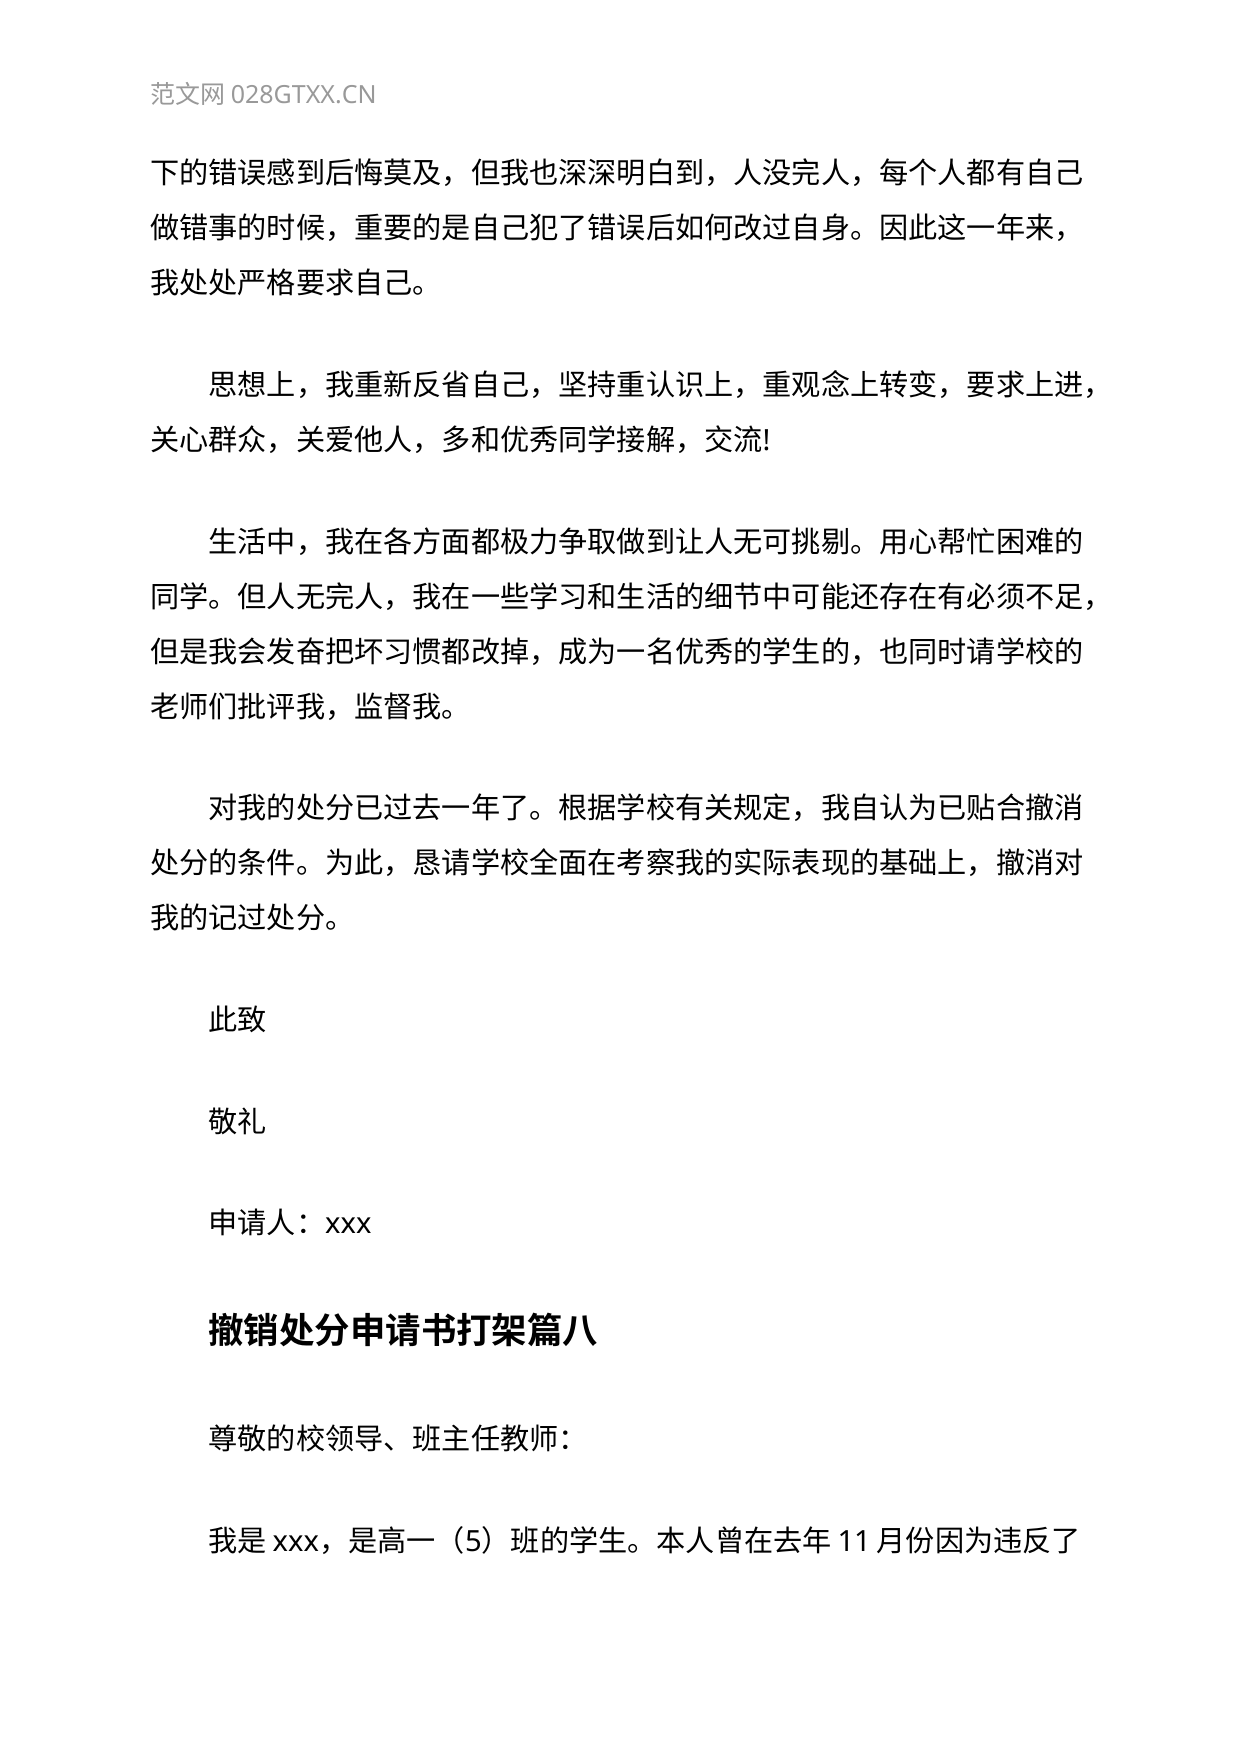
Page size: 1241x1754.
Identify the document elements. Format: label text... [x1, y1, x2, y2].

text 思想上，我重新反省自己，坚持重认识上，重观念上转变，要求上进，关心群众，关爱他人，多和优秀同学接解，交流! [150, 362, 1090, 459]
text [150, 1517, 1090, 1559]
text 撤销处分申请书打架篇八 [150, 1302, 1090, 1353]
text 申请人：xxx [150, 1200, 1090, 1242]
text 生活中，我在各方面都极力争取做到让人无可挑剔。用心帮忙困难的同学。但人无完人，我在一些学习和生活的细节中可能还存在有必须不足，但是我会发奋把坏习惯都改掉，成为一名优秀的学生的，也同时请学校的老师们批评我，监督我。 [150, 518, 1090, 725]
text 尊敬的校领导、班主任教师： [150, 1415, 1090, 1458]
text 对我的处分已过去一年了。根据学校有关规定，我自认为已贴合撤消处分的条件。为此，恳请学校全面在考察我的实际表现的基础上，撤消对我的记过处分。 [150, 785, 1090, 937]
text 此致 [150, 996, 1090, 1039]
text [150, 150, 1090, 302]
text 敬礼 [150, 1098, 1090, 1141]
